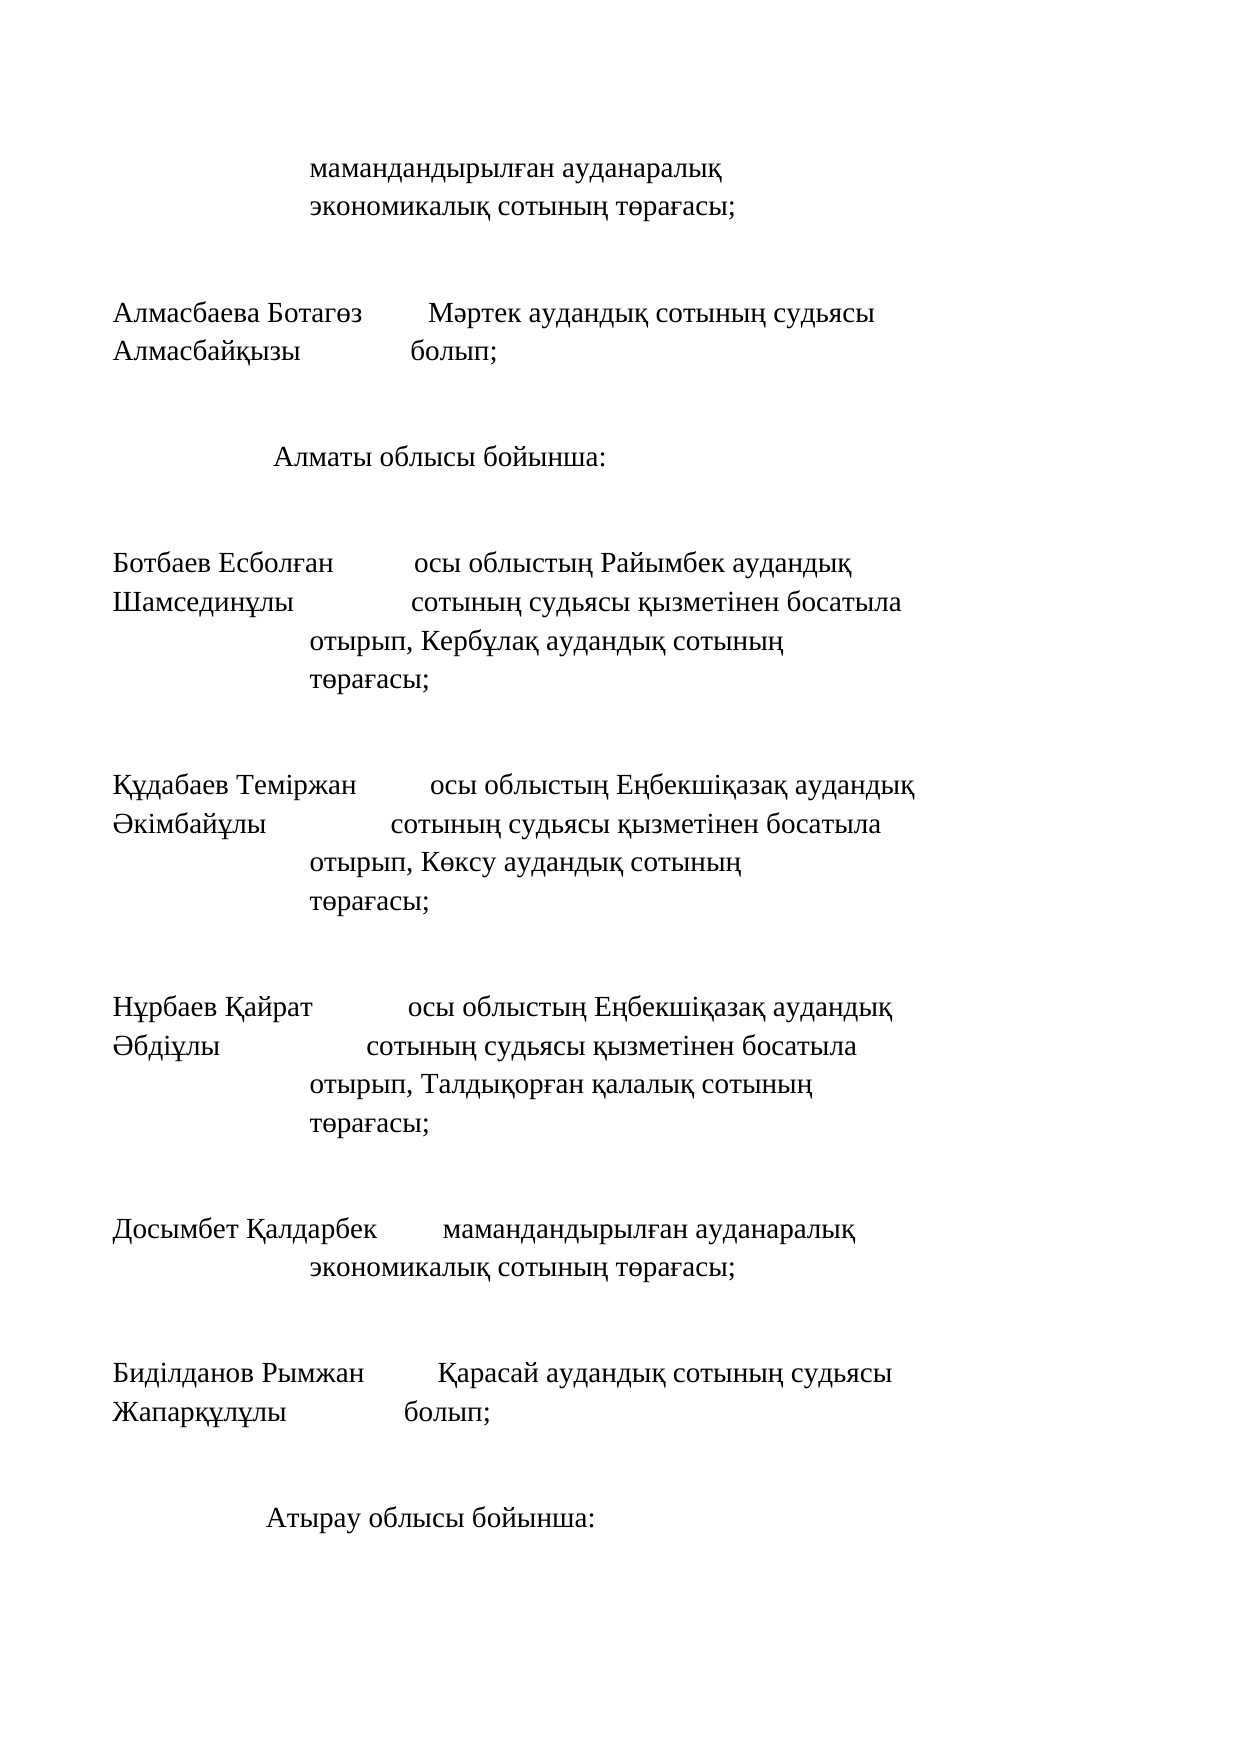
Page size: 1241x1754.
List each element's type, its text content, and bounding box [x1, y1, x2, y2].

text Ботбаев Есболған осы облыстың Райымбек аудандық [112, 546, 1128, 579]
text экономикалық сотының төрағасы; [112, 1249, 1128, 1283]
text Атырау облысы бойынша: [112, 1500, 1128, 1534]
text Жапарқұлұлы болып; [112, 1394, 1128, 1428]
text төрағасы; [112, 883, 1128, 916]
text отырып, Кербұлақ аудандық сотының [112, 623, 1128, 656]
text мамандандырылған ауданаралық [112, 150, 1128, 183]
text Шамсединұлы сотының судьясы қызметiнен босатыла [112, 584, 1128, 618]
text Алмасбаева Ботагөз Мәртек аудандық сотының судьясы [112, 295, 1128, 328]
text отырып, Талдықорған қалалық сотының [112, 1066, 1128, 1100]
text отырып, Көксу аудандық сотының [112, 844, 1128, 878]
text Құдабаев Темiржан осы облыстың Еңбекшiқазақ аудандық [112, 767, 1128, 801]
text Алматы облысы бойынша: [112, 439, 1128, 473]
text Досымбет Қалдарбек мамандандырылған ауданаралық [112, 1211, 1128, 1244]
text төрағасы; [112, 1105, 1128, 1138]
text Бидiлданов Рымжан Қарасай аудандық сотының судьясы [112, 1356, 1128, 1389]
text Әкiмбайұлы сотының судьясы қызметiнен босатыла [112, 806, 1128, 839]
text Нұрбаев Қайрат осы облыстың Еңбекшiқазақ аудандық [112, 989, 1128, 1023]
text экономикалық сотының төрағасы; [112, 188, 1128, 222]
text төрағасы; [112, 661, 1128, 695]
text Алмасбайқызы болып; [112, 333, 1128, 367]
text Әбдiұлы сотының судьясы қызметiнен босатыла [112, 1028, 1128, 1061]
